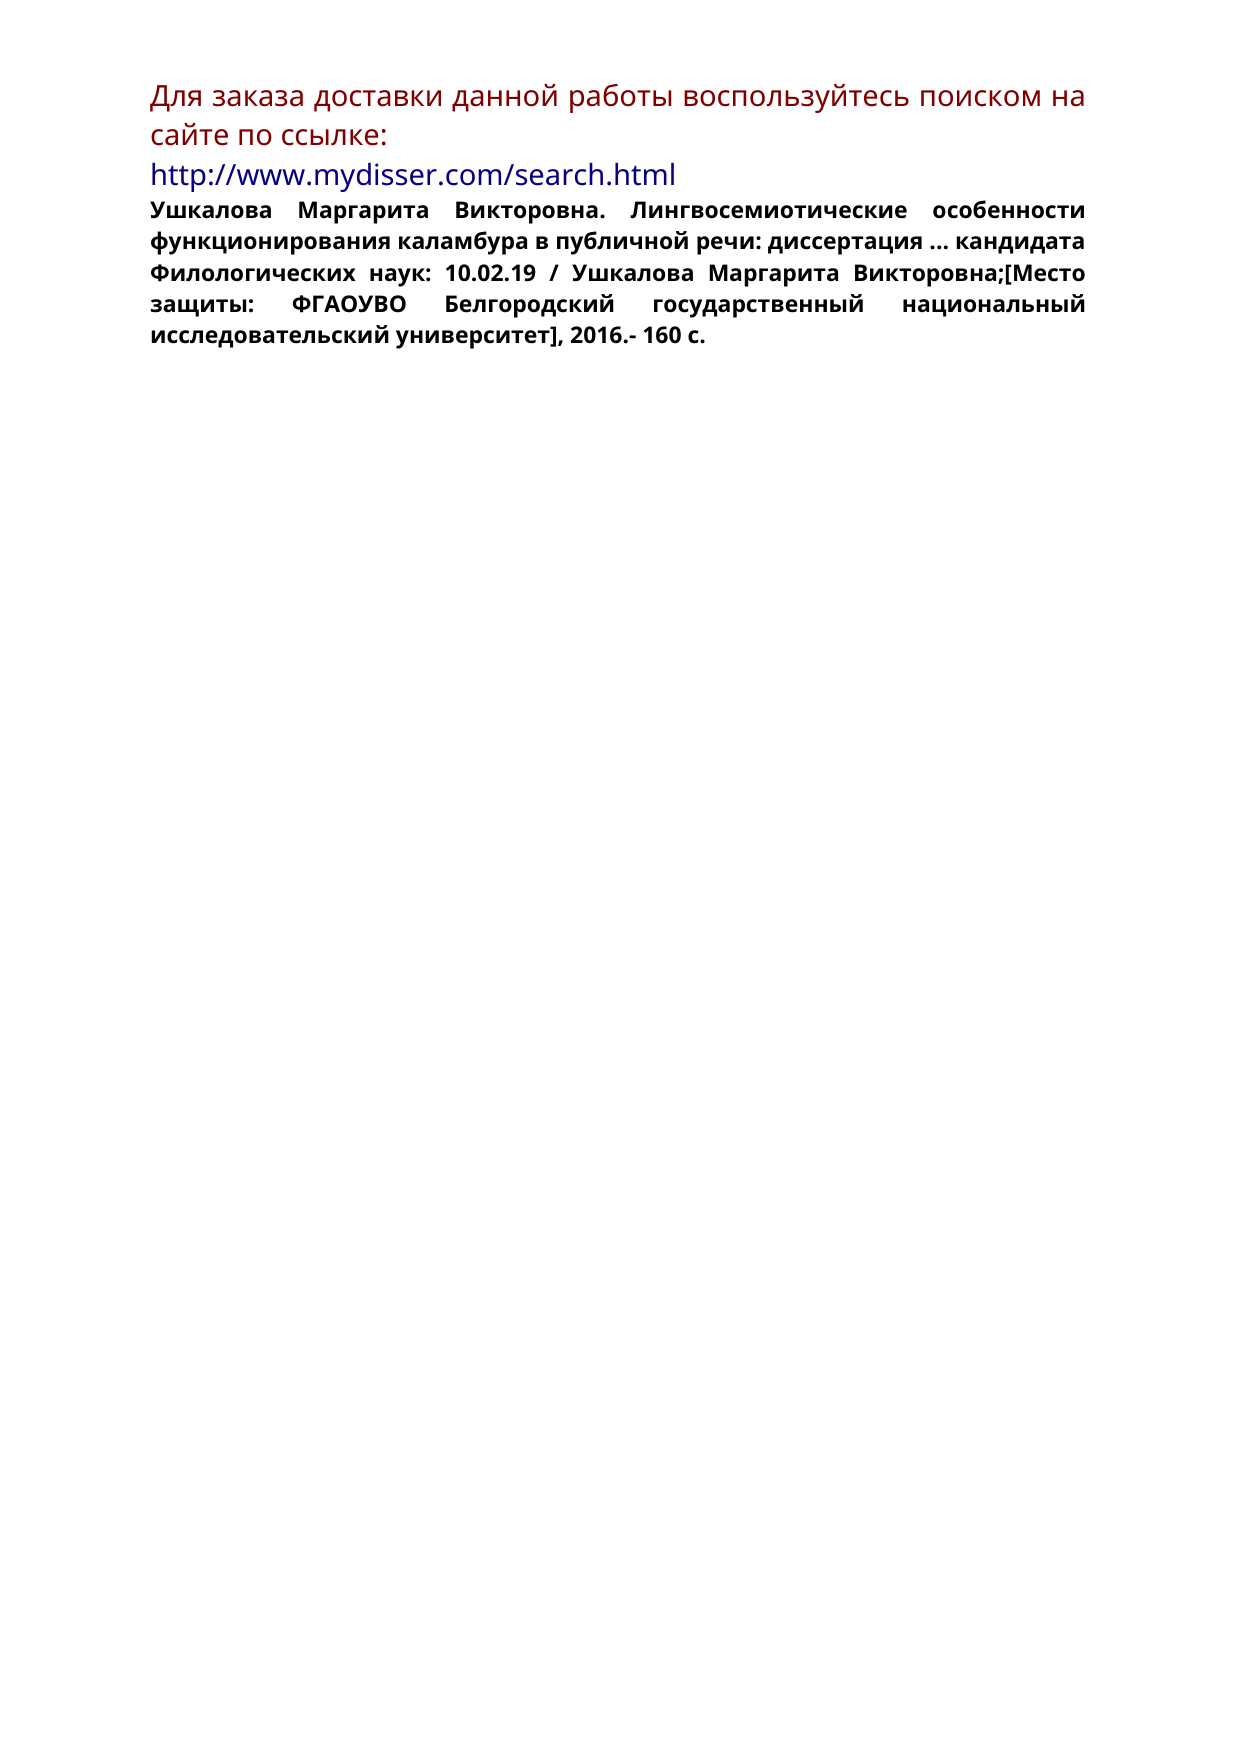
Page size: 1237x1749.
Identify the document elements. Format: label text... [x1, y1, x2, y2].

text Ушкалова Маргарита Викторовна. Лингвосемиотические особенности функционирования каламбура в публичной речи: диссертация ... кандидата Филологических наук: 10.02.19 / Ушкалова Маргарита Викторовна;[Место защиты: ФГАОУВО Белгородский государственный национальный исследовательский университет], 2016.- 160 с. [150, 194, 1086, 350]
